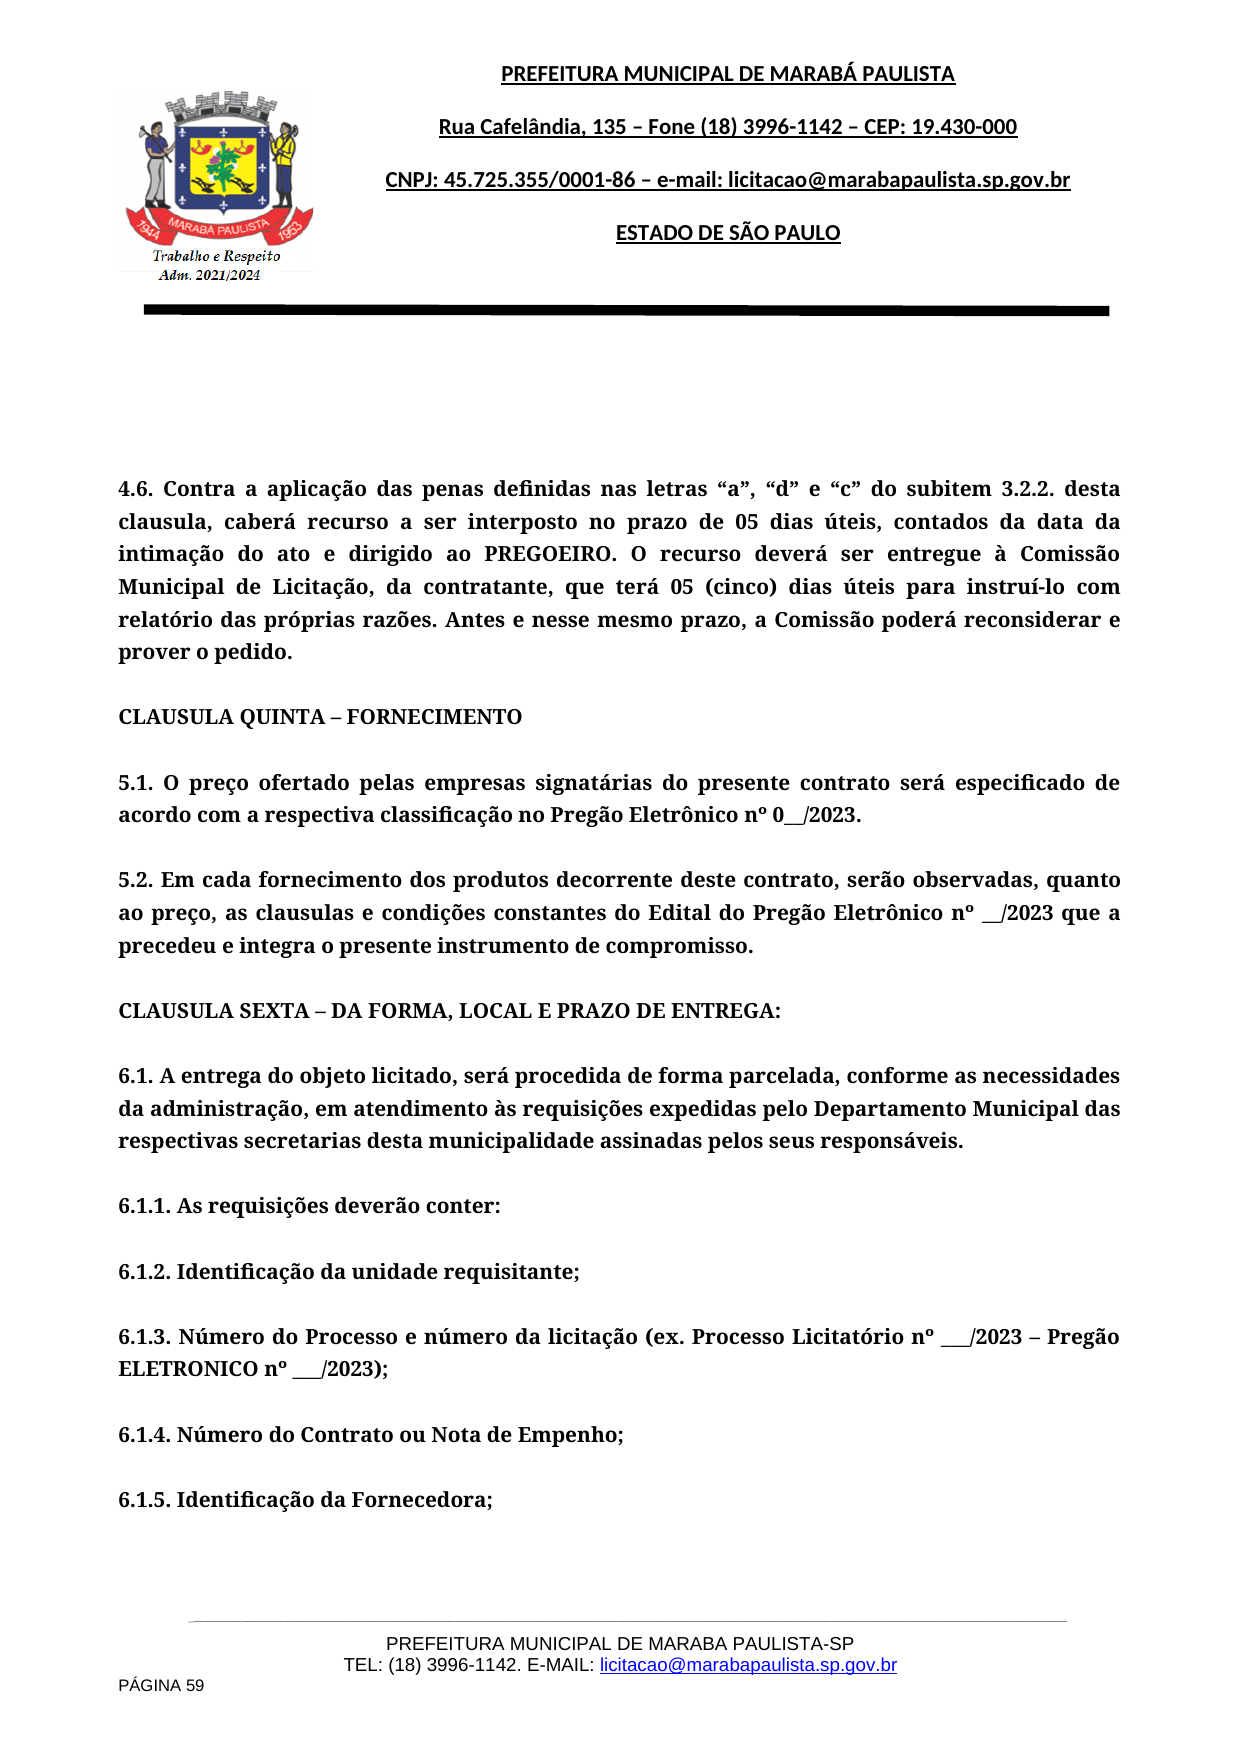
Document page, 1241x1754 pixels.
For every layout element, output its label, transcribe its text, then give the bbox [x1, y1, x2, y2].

text CLAUSULA QUINTA – FORNECIMENTO [118, 702, 1122, 731]
text 6.1. A entrega do objeto licitado, será procedida de forma parcelada, conforme as necessidades da administração, em atendimento às requisições expedidas pelo Departamento Municipal das respectivas secretarias desta municipalidade assinadas pelos seus responsáveis. [118, 1061, 1122, 1155]
text 5.1. O preço ofertado pelas empresas signatárias do presente contrato será especificado de acordo com a respectiva classificação no Pregão Eletrônico nº 0__/2023. [118, 768, 1122, 829]
text CLAUSULA SEXTA – DA FORMA, LOCAL E PRAZO DE ENTREGA: [118, 996, 1122, 1024]
text 6.1.4. Número do Contrato ou Nota de Empenho; [118, 1420, 1122, 1448]
text 6.1.2. Identificação da unidade requisitante; [118, 1257, 1122, 1285]
picture [118, 91, 314, 287]
text 6.1.3. Número do Processo e número da licitação (ex. Processo Licitatório nº ___/2023 – Pregão ELETRONICO nº ___/2023); [118, 1322, 1122, 1383]
text 4.6. Contra a aplicação das penas definidas nas letras “a”, “d” e “c” do subitem 3.2.2. desta clausula, caberá recurso a ser interposto no prazo de 05 dias úteis, contados da data da intimação do ato e dirigido ao PREGOEIRO. O recurso deverá ser entregue à Comissão Municipal de Licitação, da contratante, que terá 05 (cinco) dias úteis para instruí-lo com relatório das próprias razões. Antes e nesse mesmo prazo, a Comissão poderá reconsiderar e prover o pedido. [118, 474, 1122, 666]
text 6.1.1. As requisições deverão conter: [118, 1192, 1122, 1220]
text 6.1.5. Identificação da Fornecedora; [118, 1485, 1122, 1513]
text 5.2. Em cada fornecimento dos produtos decorrente deste contrato, serão observadas, quanto ao preço, as clausulas e condições constantes do Edital do Pregão Eletrônico nº __/2023 que a precedeu e integra o presente instrumento de compromisso. [118, 866, 1122, 959]
